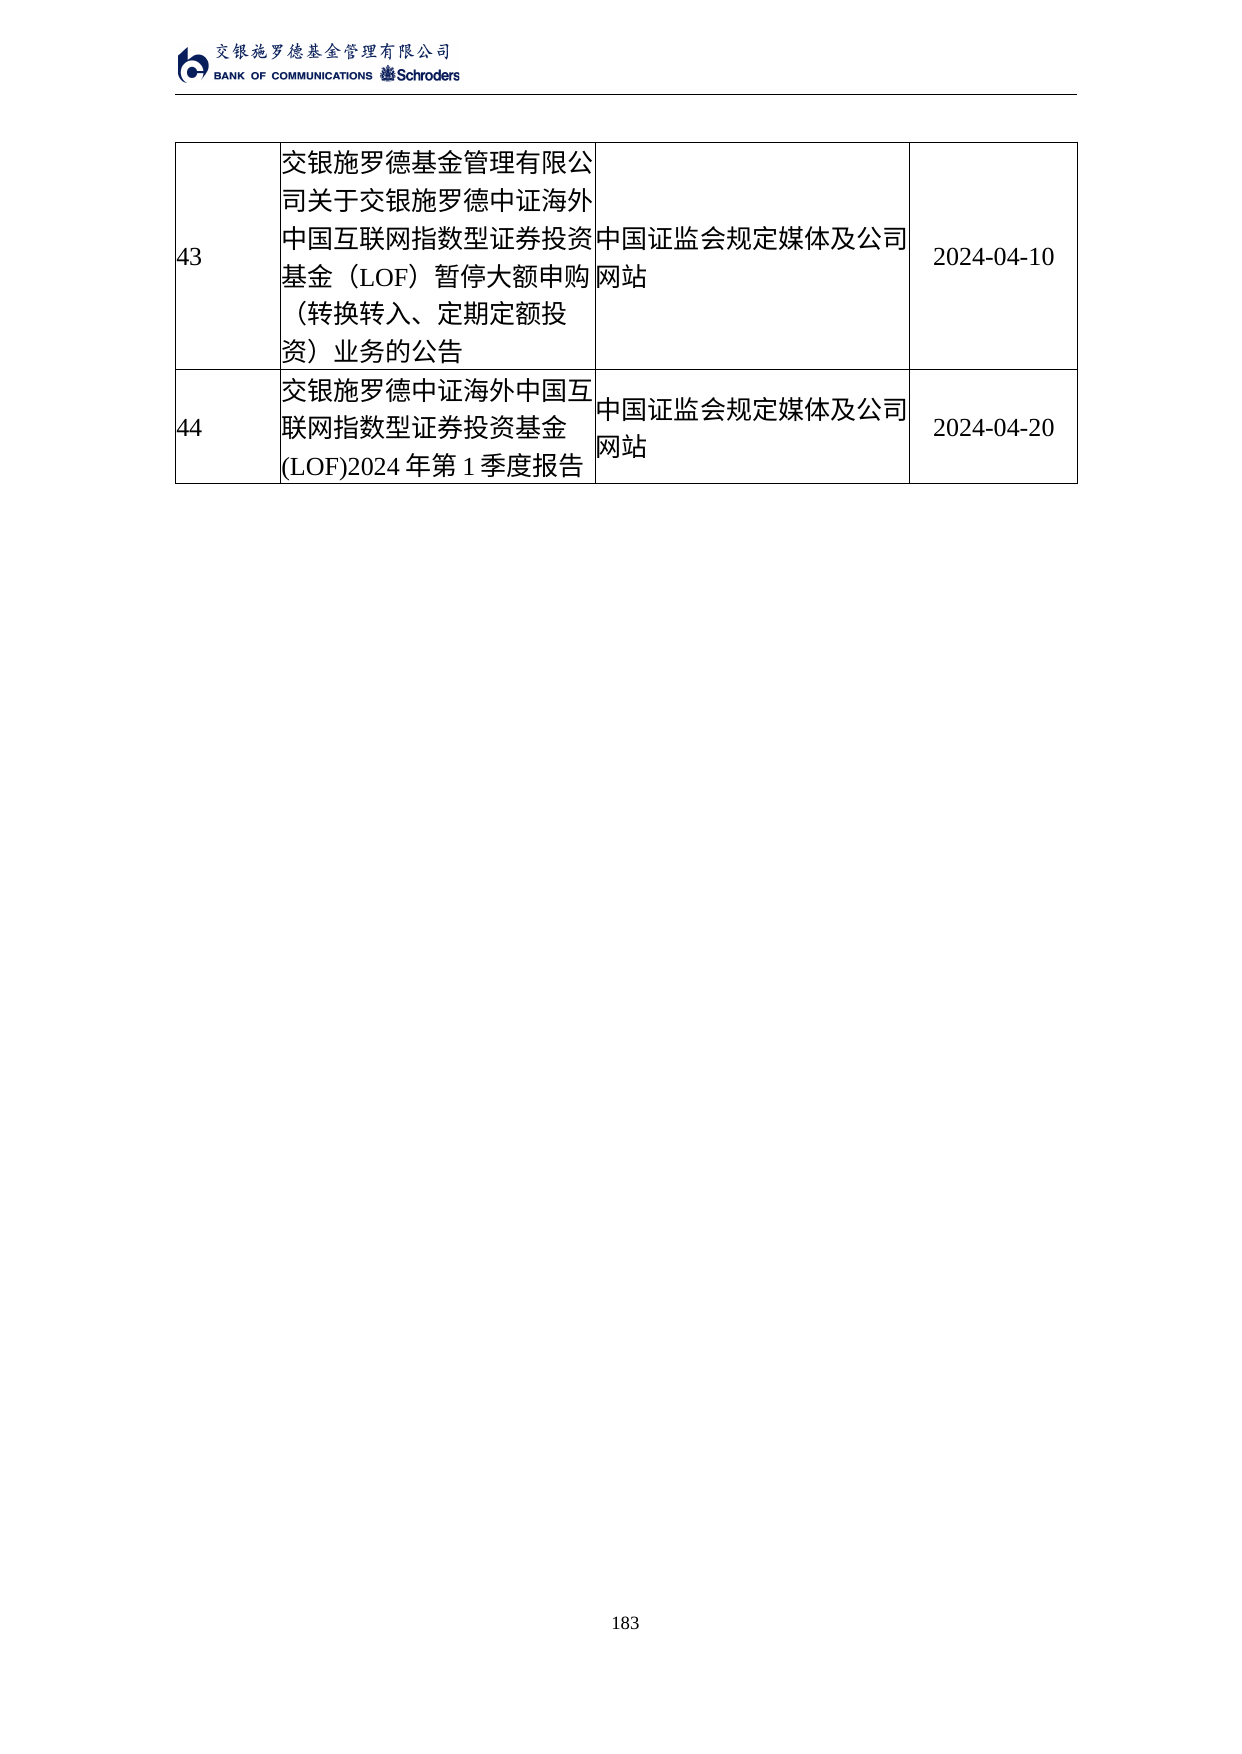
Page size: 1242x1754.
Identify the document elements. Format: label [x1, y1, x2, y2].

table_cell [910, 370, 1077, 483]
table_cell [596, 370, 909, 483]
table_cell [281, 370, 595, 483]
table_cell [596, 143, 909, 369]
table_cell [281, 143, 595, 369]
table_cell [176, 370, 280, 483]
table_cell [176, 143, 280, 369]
picture [178, 43, 460, 83]
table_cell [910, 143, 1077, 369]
